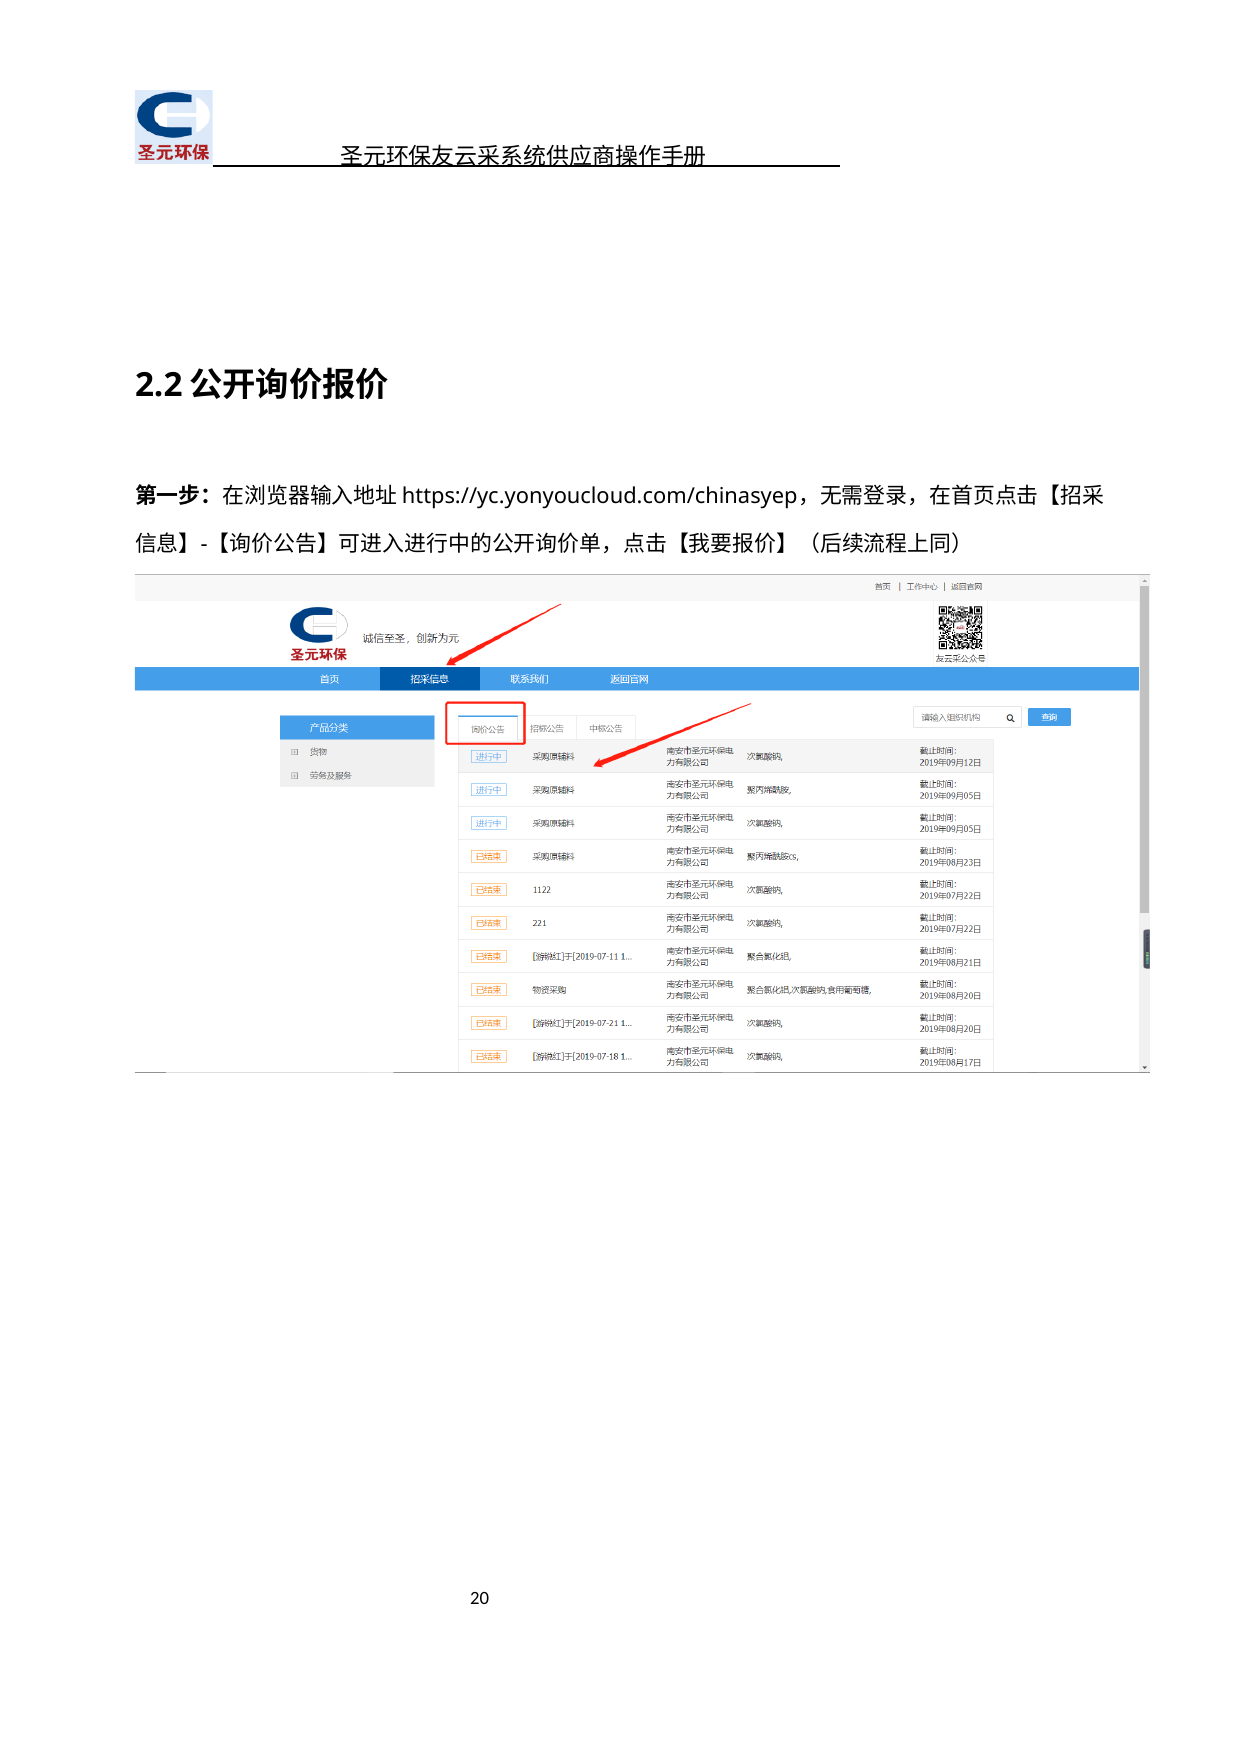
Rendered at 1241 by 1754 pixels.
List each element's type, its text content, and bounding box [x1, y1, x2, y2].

picture [134, 90, 213, 164]
text 第一步：在浏览器输入地址https://yc.yonyoucloud.com/chinasyep，无需登录，在首页点击【招采信息】-【询价公告】可进入进行中的公开询价单，点击【我要报价】（后续流程上同） [135, 477, 1106, 558]
picture [134, 574, 1150, 1073]
subtitle 2.2公开询价报价 [135, 350, 1106, 415]
